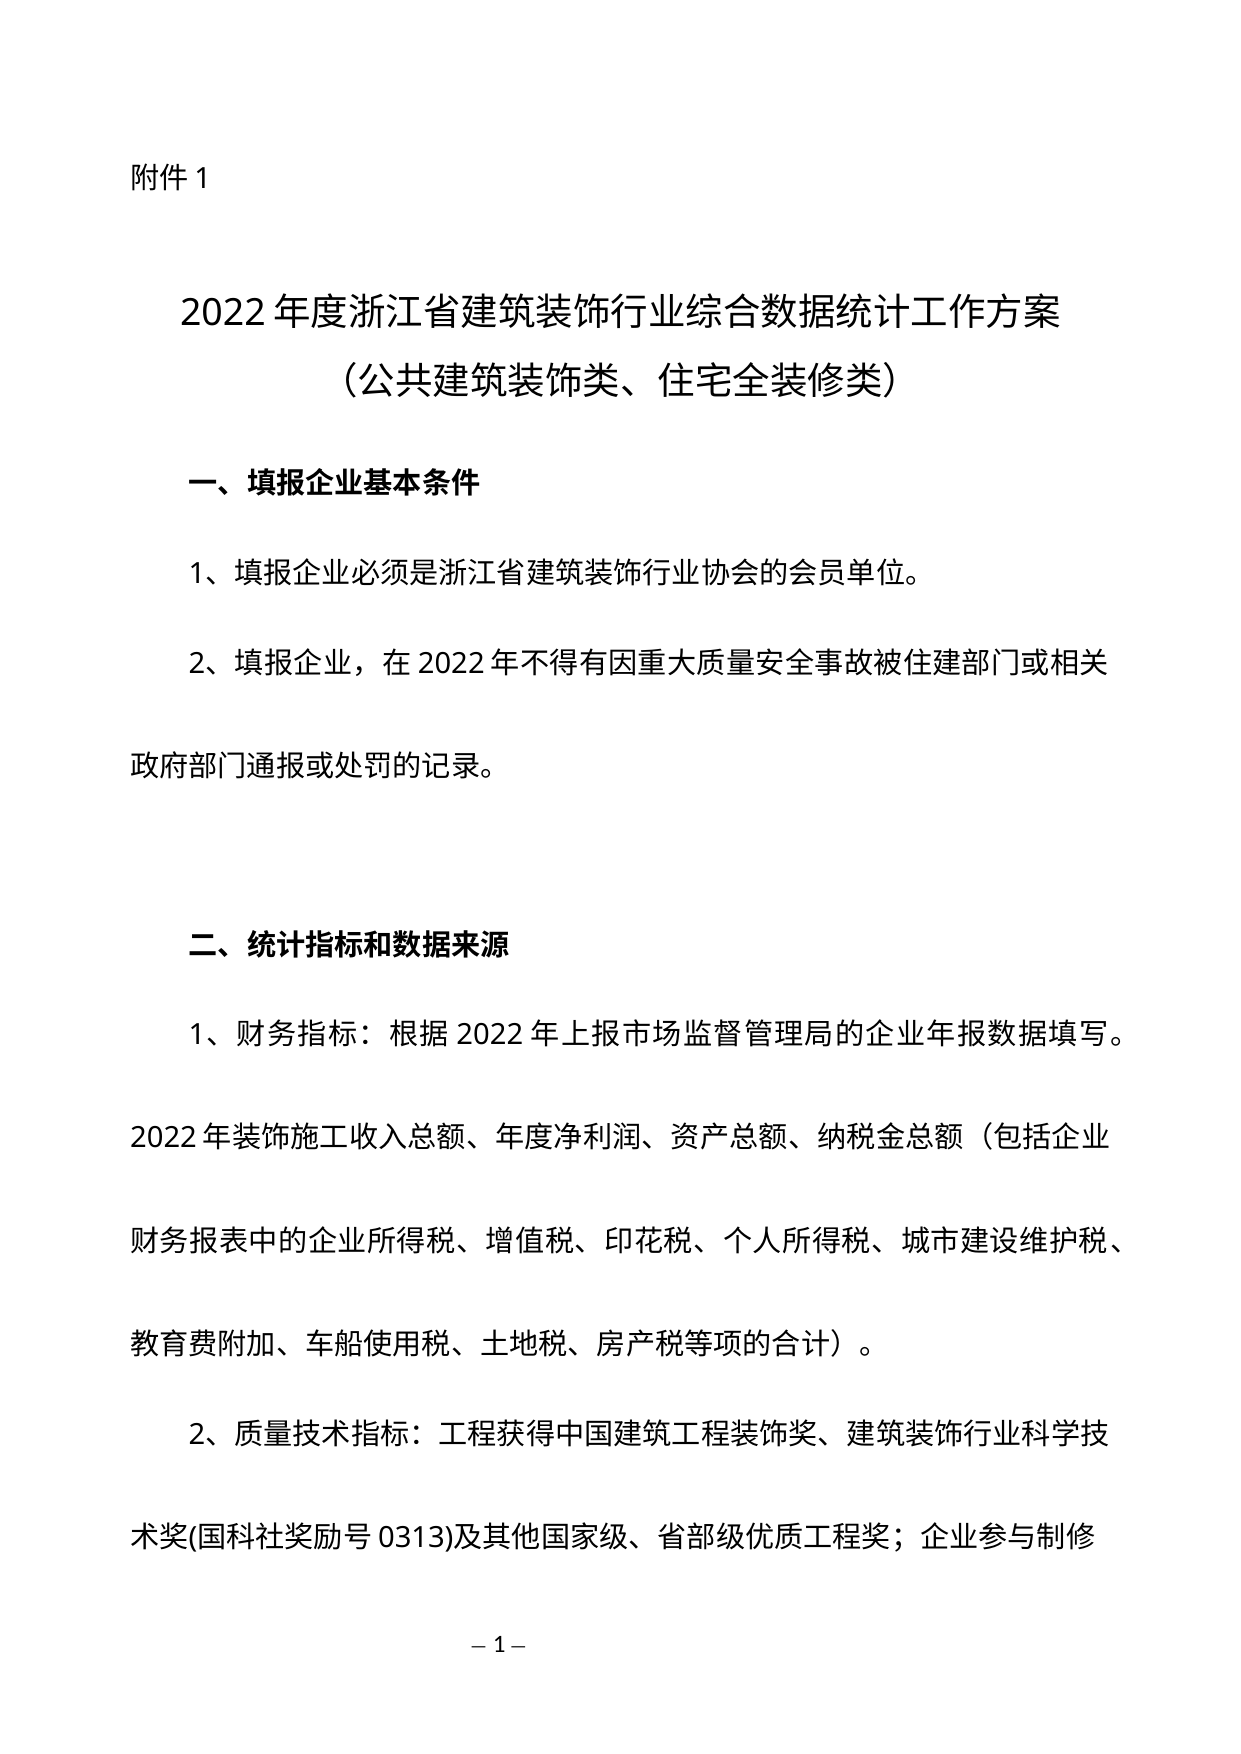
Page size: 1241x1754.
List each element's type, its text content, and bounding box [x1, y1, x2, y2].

text 附件1 [130, 155, 1110, 197]
text 2、填报企业，在2022年不得有因重大质量安全事故被住建部门或相关政府部门通报或处罚的记录。 [130, 626, 1110, 798]
text 2022年度浙江省建筑装饰行业综合数据统计工作方案 [130, 275, 1110, 343]
text 1、填报企业必须是浙江省建筑装饰行业协会的会员单位。 [130, 536, 1110, 605]
text 1、财务指标：根据2022年上报市场监督管理局的企业年报数据填写。2022年装饰施工收入总额、年度净利润、资产总额、纳税金总额（包括企业财务报表中的企业所得税、增值税、印花税、个人所得税、城市建设维护税、教育费附加、车船使用税、土地税、房产税等项的合计）。 [130, 998, 1110, 1376]
text （公共建筑装饰类、住宅全装修类） [130, 343, 1110, 412]
text 一、填报企业基本条件 [130, 447, 1110, 515]
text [130, 1397, 1110, 1569]
text 二、统计指标和数据来源 [130, 908, 1110, 977]
